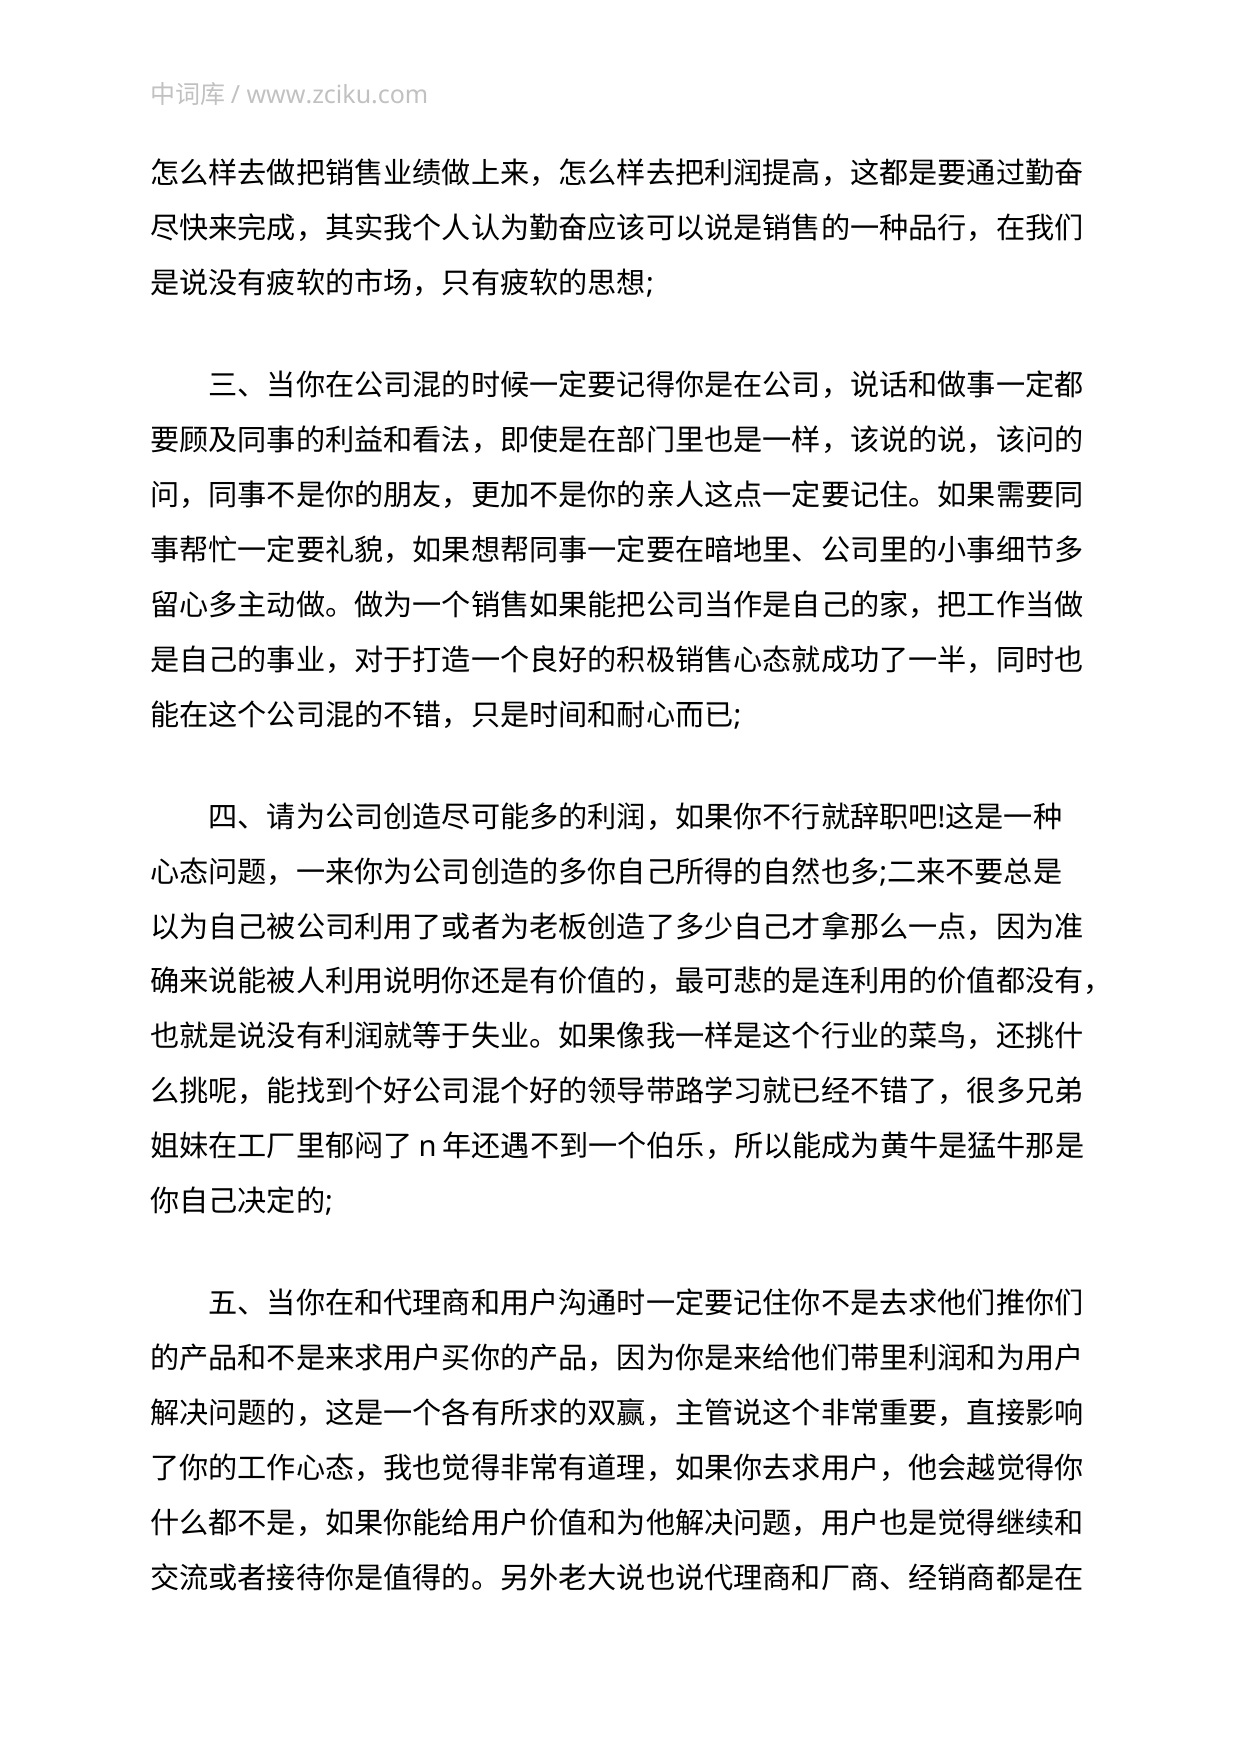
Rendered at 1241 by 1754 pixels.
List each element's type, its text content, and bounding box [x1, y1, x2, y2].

text 四、请为公司创造尽可能多的利润，如果你不行就辞职吧!这是一种心态问题，一来你为公司创造的多你自己所得的自然也多;二来不要总是以为自己被公司利用了或者为老板创造了多少自己才拿那么一点，因为准确来说能被人利用说明你还是有价值的，最可悲的是连利用的价值都没有，也就是说没有利润就等于失业。如果像我一样是这个行业的菜鸟，还挑什么挑呢，能找到个好公司混个好的领导带路学习就已经不错了，很多兄弟姐妹在工厂里郁闷了n年还遇不到一个伯乐，所以能成为黄牛是猛牛那是你自己决定的; [150, 793, 1090, 1220]
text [150, 150, 1090, 302]
text 三、当你在公司混的时候一定要记得你是在公司，说话和做事一定都要顾及同事的利益和看法，即使是在部门里也是一样，该说的说，该问的问，同事不是你的朋友，更加不是你的亲人这点一定要记住。如果需要同事帮忙一定要礼貌，如果想帮同事一定要在暗地里、公司里的小事细节多留心多主动做。做为一个销售如果能把公司当作是自己的家，把工作当做是自己的事业，对于打造一个良好的积极销售心态就成功了一半，同时也能在这个公司混的不错，只是时间和耐心而已; [150, 362, 1090, 733]
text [150, 1280, 1090, 1596]
